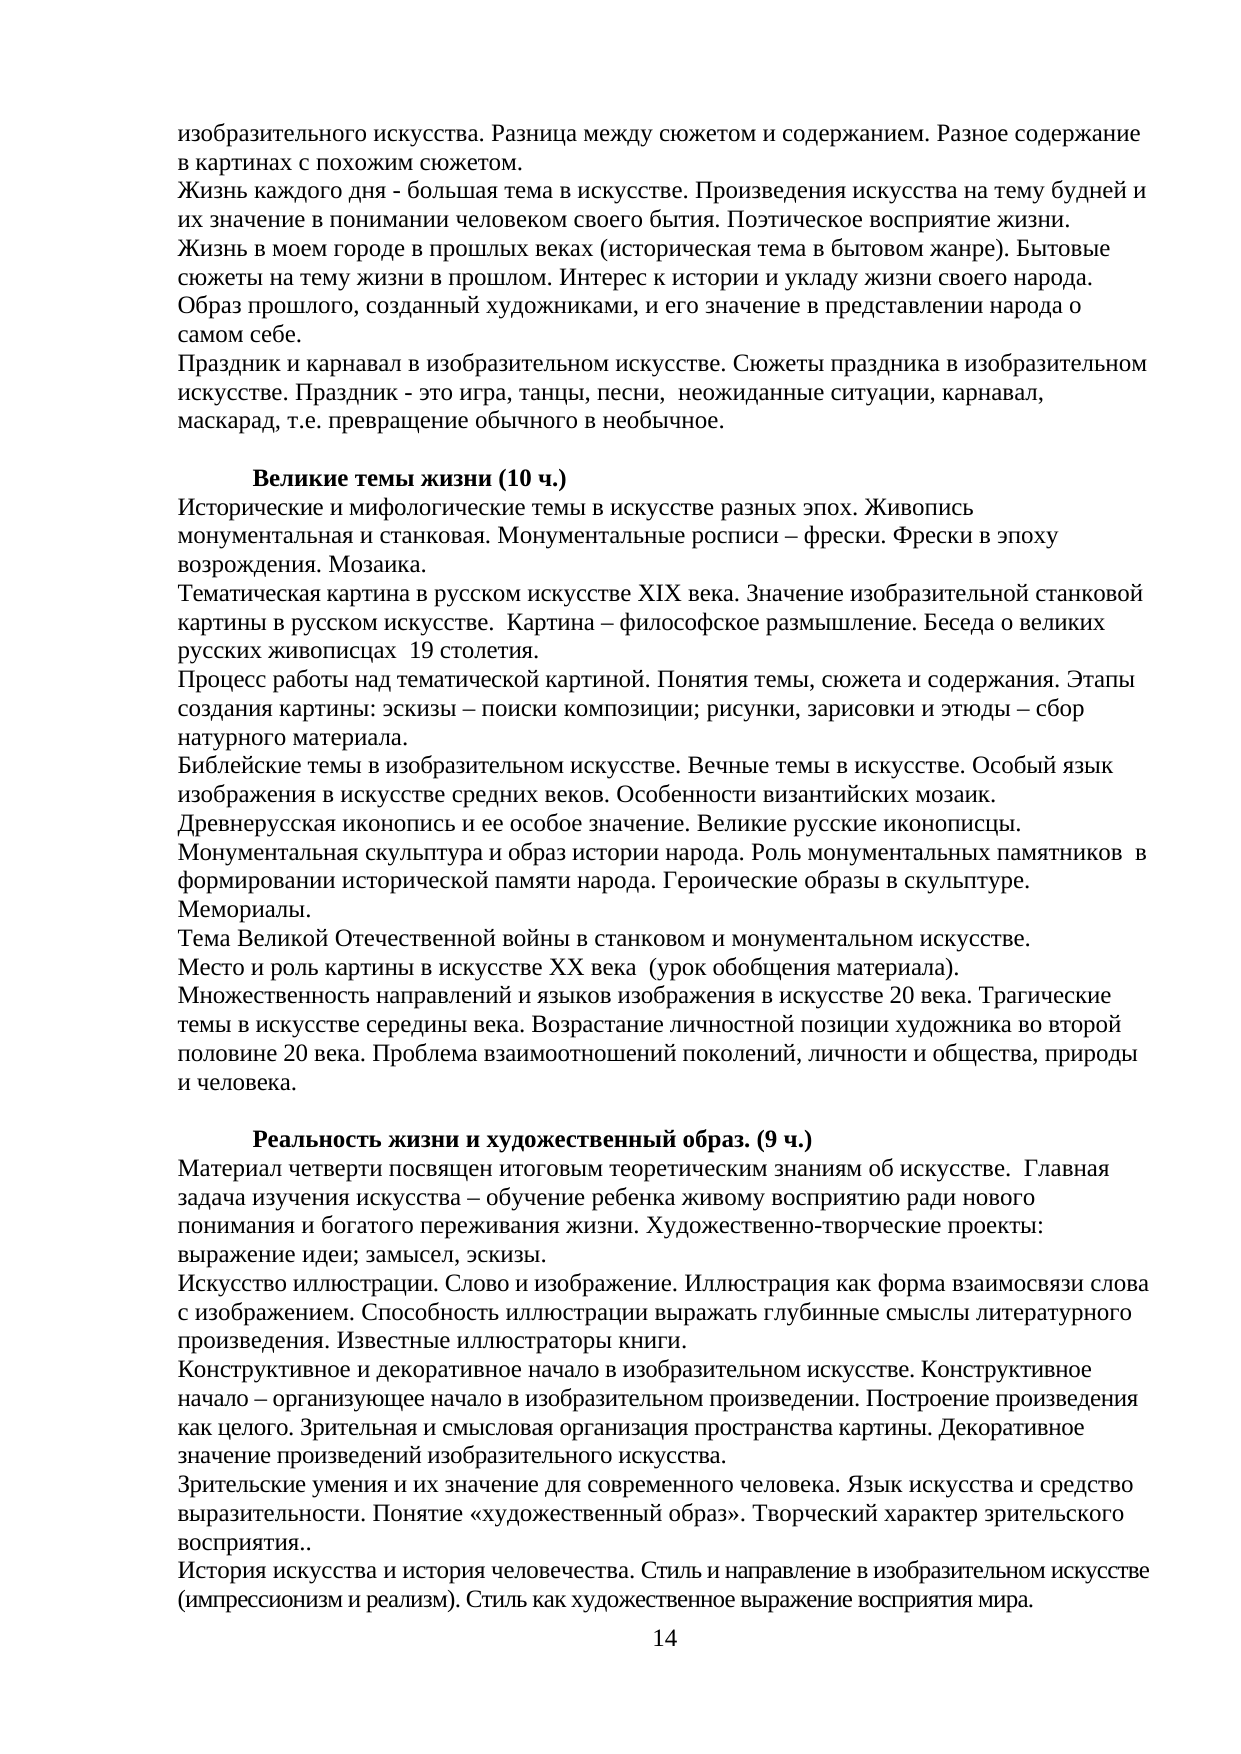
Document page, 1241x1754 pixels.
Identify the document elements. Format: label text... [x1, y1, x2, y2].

text Зрительские умения и их значение для современного человека. Язык искусства и средство выразительности. Понятие «художественный образ». Творческий характер зрительского восприятия.. [177, 1469, 1152, 1556]
text Материал четверти посвящен итоговым теоретическим знаниям об искусстве. Главная задача изучения искусства – обучение ребенка живому восприятию ради нового понимания и богатого переживания жизни. Художественно-творческие проекты: выражение идеи; замысел, эскизы. [177, 1153, 1152, 1268]
text Процесс работы над тематической картиной. Понятия темы, сюжета и содержания. Этапы создания картины: эскизы – поиски композиции; рисунки, зарисовки и этюды – сбор натурного материала. [177, 664, 1152, 751]
text Великие темы жизни (10 ч.) [252, 463, 1152, 492]
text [177, 118, 1152, 176]
text Праздник и карнавал в изобразительном искусстве. Сюжеты праздника в изобразительном искусстве. Праздник - это игра, танцы, песни, неожиданные ситуации, карнавал, маскарад, т.е. превращение обычного в необычное. [177, 348, 1152, 434]
text Реальность жизни и художественный образ. (9 ч.) [252, 1124, 1152, 1153]
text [177, 1556, 1152, 1613]
text Конструктивное и декоративное начало в изобразительном искусстве. Конструктивное начало – организующее начало в изобразительном произведении. Построение произведения как целого. Зрительная и смысловая организация пространства картины. Декоративное значение произведений изобразительного искусства. [177, 1354, 1152, 1469]
text Жизнь в моем городе в прошлых веках (историческая тема в бытовом жанре). Бытовые сюжеты на тему жизни в прошлом. Интерес к истории и укладу жизни своего народа. Образ прошлого, созданный художниками, и его значение в представлении народа о самом себе. [177, 233, 1152, 348]
text Искусство иллюстрации. Слово и изображение. Иллюстрация как форма взаимосвязи слова с изображением. Способность иллюстрации выражать глубинные смыслы литературного произведения. Известные иллюстраторы книги. [177, 1268, 1152, 1354]
text Исторические и мифологические темы в искусстве разных эпох. Живопись монументальная и станковая. Монументальные росписи – фрески. Фрески в эпоху возрождения. Мозаика. [177, 492, 1152, 578]
text Библейские темы в изобразительном искусстве. Вечные темы в искусстве. Особый язык изображения в искусстве средних веков. Особенности византийских мозаик. Древнерусская иконопись и ее особое значение. Великие русские иконописцы. [177, 751, 1152, 837]
text Монументальная скульптура и образ истории народа. Роль монументальных памятников в формировании исторической памяти народа. Героические образы в скульптуре. Мемориалы. [177, 837, 1152, 923]
text Тема Великой Отечественной войны в станковом и монументальном искусстве. [177, 923, 1152, 952]
text Жизнь каждого дня - большая тема в искусстве. Произведения искусства на тему будней и их значение в понимании человеком своего бытия. Поэтическое восприятие жизни. [177, 176, 1152, 233]
text Тематическая картина в русском искусстве XIX века. Значение изобразительной станковой картины в русском искусстве. Картина – философское размышление. Беседа о великих русских живописцах 19 столетия. [177, 578, 1152, 664]
text Место и роль картины в искусстве XX века (урок обобщения материала). Множественность направлений и языков изображения в искусстве 20 века. Трагические темы в искусстве середины века. Возрастание личностной позиции художника во второй половине 20 века. Проблема взаимоотношений поколений, личности и общества, природы и человека. [177, 952, 1152, 1096]
